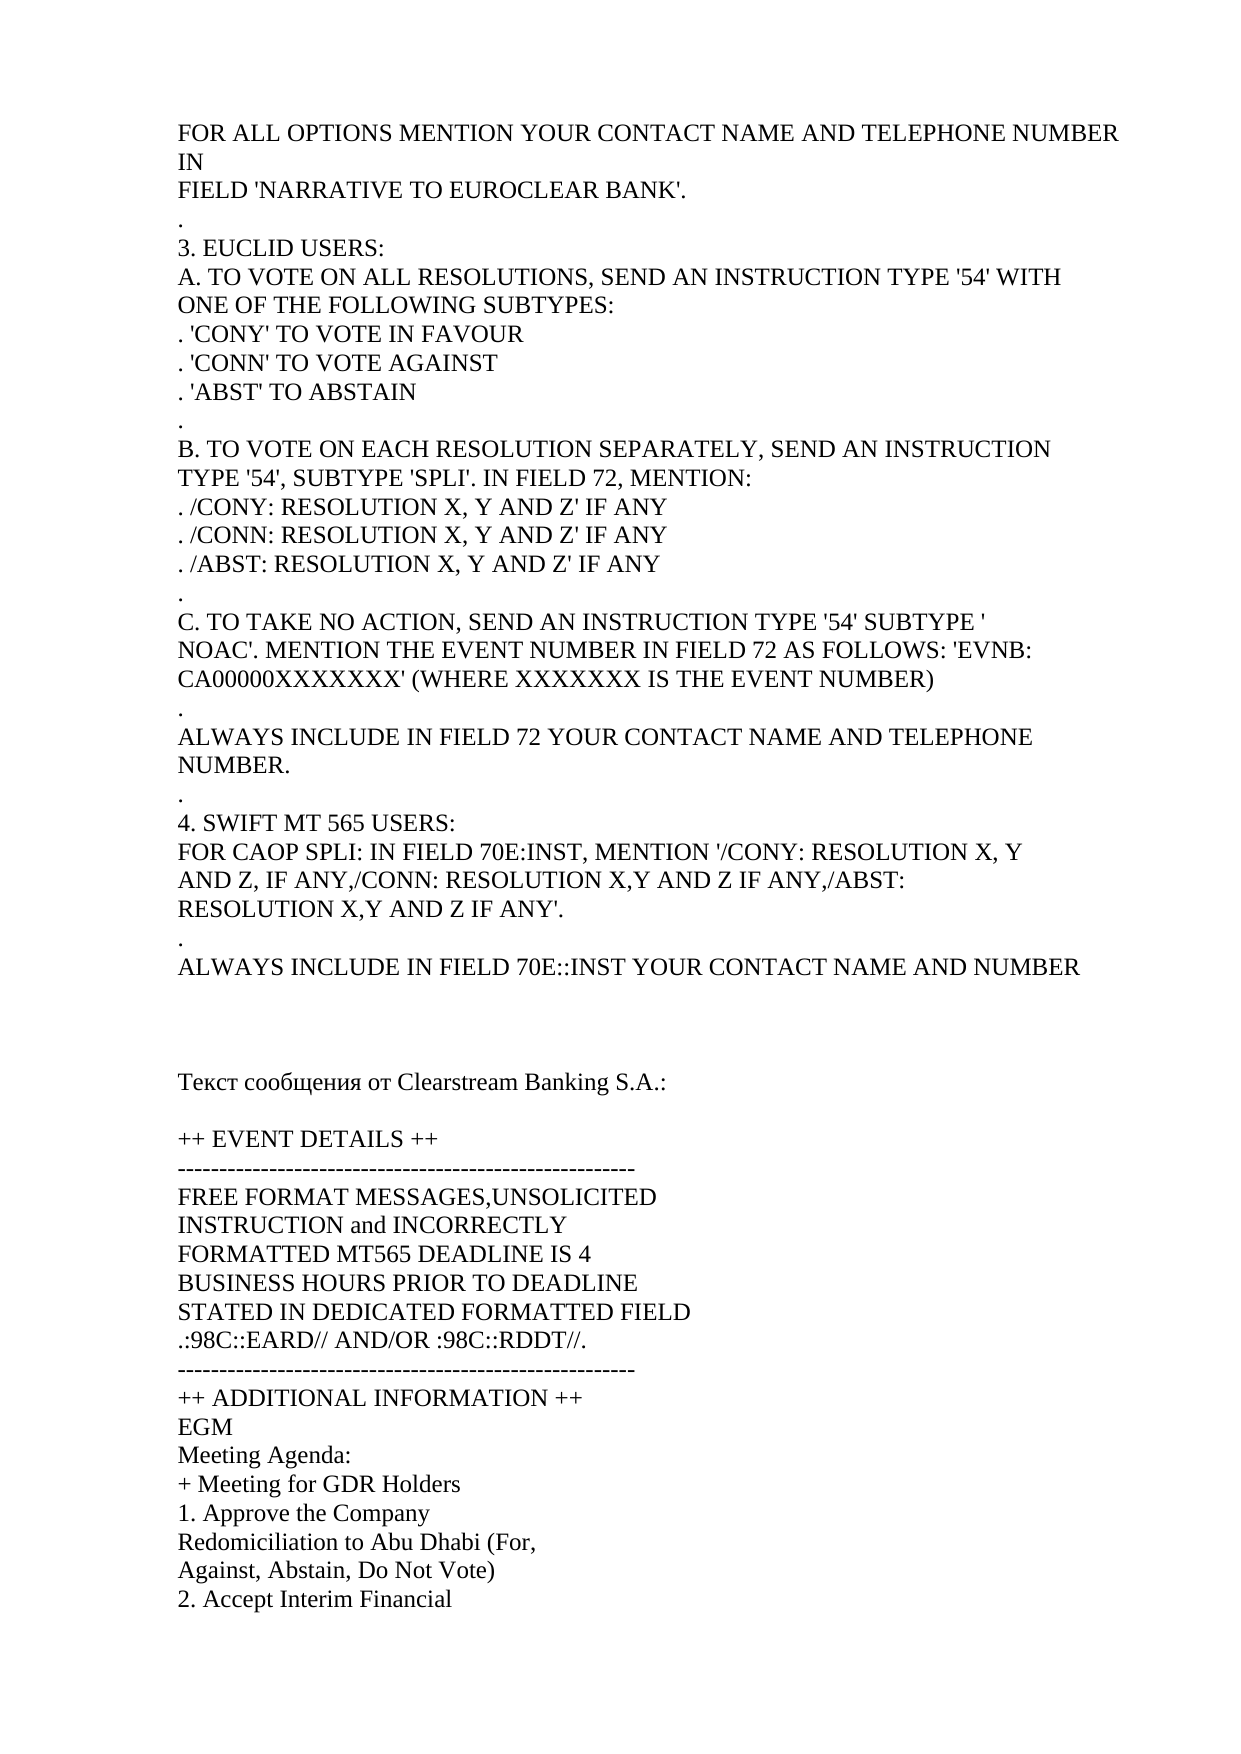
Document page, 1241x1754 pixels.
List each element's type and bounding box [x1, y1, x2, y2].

text [177, 118, 1152, 1613]
